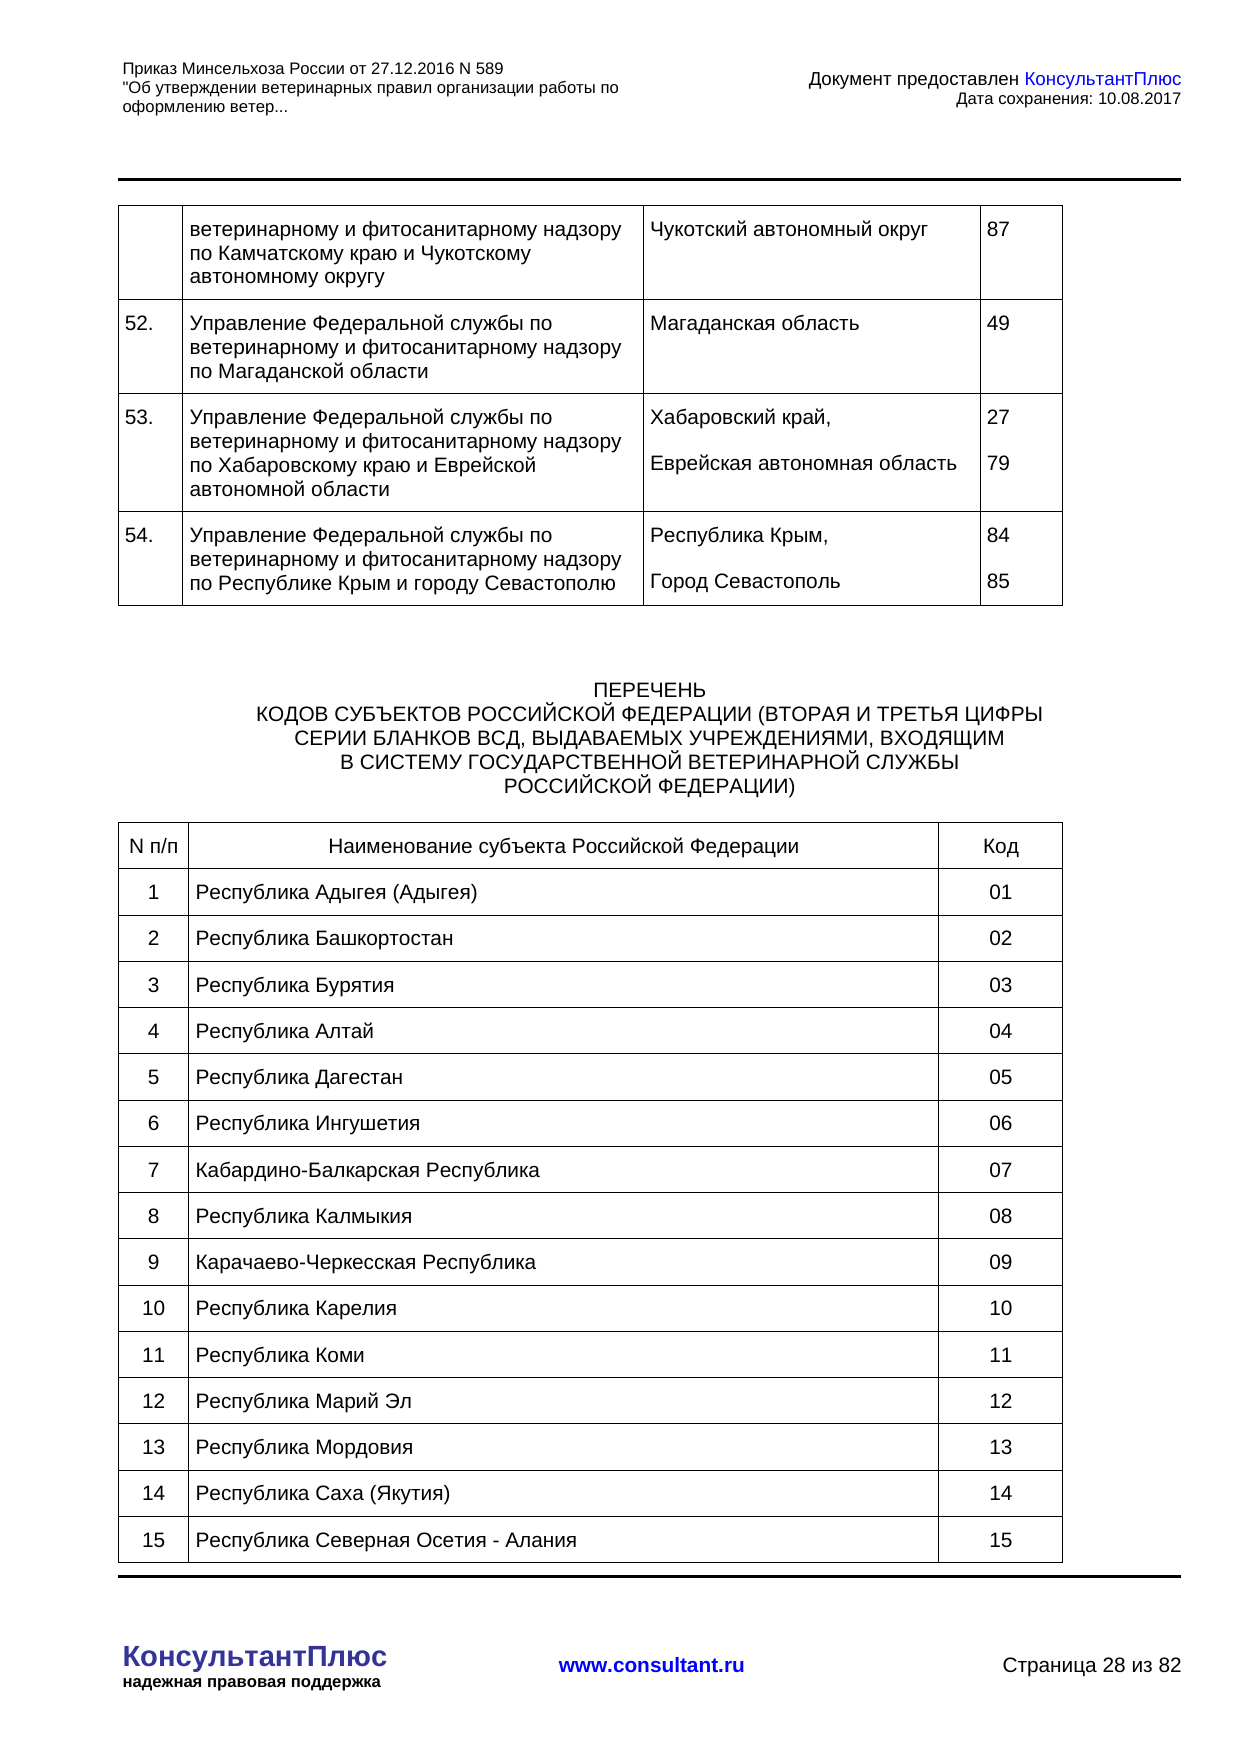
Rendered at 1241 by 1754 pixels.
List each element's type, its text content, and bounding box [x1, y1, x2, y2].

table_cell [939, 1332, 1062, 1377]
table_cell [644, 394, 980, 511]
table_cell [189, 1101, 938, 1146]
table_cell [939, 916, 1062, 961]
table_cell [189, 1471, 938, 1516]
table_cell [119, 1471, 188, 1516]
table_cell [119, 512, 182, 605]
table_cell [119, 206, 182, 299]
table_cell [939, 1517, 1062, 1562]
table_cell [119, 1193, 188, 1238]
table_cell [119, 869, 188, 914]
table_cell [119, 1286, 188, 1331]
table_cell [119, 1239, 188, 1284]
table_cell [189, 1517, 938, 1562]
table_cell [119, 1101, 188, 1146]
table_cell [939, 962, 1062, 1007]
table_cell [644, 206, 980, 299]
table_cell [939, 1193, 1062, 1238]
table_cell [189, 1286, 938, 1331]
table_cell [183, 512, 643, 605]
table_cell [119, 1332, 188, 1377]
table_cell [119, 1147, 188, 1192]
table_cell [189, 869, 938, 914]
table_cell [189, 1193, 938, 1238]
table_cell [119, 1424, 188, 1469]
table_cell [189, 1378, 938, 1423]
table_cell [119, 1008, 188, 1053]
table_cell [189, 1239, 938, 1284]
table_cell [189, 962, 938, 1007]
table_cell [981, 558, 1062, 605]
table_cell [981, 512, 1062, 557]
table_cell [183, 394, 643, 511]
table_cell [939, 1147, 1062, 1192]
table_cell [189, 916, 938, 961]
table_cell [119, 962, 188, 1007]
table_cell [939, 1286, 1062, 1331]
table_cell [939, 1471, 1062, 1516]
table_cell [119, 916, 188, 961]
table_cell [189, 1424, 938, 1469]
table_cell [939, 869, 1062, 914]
text КОДОВ СУБЪЕКТОВ РОССИЙСКОЙ ФЕДЕРАЦИИ (ВТОРАЯ И ТРЕТЬЯ ЦИФРЫ [118, 702, 1181, 726]
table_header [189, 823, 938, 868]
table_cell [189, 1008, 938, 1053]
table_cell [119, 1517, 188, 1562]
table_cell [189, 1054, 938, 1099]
text ПЕРЕЧЕНЬ [118, 678, 1181, 702]
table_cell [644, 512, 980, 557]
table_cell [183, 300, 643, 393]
text В СИСТЕМУ ГОСУДАРСТВЕННОЙ ВЕТЕРИНАРНОЙ СЛУЖБЫ [118, 750, 1181, 774]
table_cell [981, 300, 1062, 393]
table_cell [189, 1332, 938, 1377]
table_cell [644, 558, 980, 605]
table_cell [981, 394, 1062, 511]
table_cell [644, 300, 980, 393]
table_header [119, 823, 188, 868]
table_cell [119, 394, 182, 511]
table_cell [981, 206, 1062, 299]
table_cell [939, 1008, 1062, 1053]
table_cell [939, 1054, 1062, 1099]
text СЕРИИ БЛАНКОВ ВСД, ВЫДАВАЕМЫХ УЧРЕЖДЕНИЯМИ, ВХОДЯЩИМ [118, 726, 1181, 750]
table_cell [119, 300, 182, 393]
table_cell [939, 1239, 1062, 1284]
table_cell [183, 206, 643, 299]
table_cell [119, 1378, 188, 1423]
text РОССИЙСКОЙ ФЕДЕРАЦИИ) [118, 774, 1181, 798]
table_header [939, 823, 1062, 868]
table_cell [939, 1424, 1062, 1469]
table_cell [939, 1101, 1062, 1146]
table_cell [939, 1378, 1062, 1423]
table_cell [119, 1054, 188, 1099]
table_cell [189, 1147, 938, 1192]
